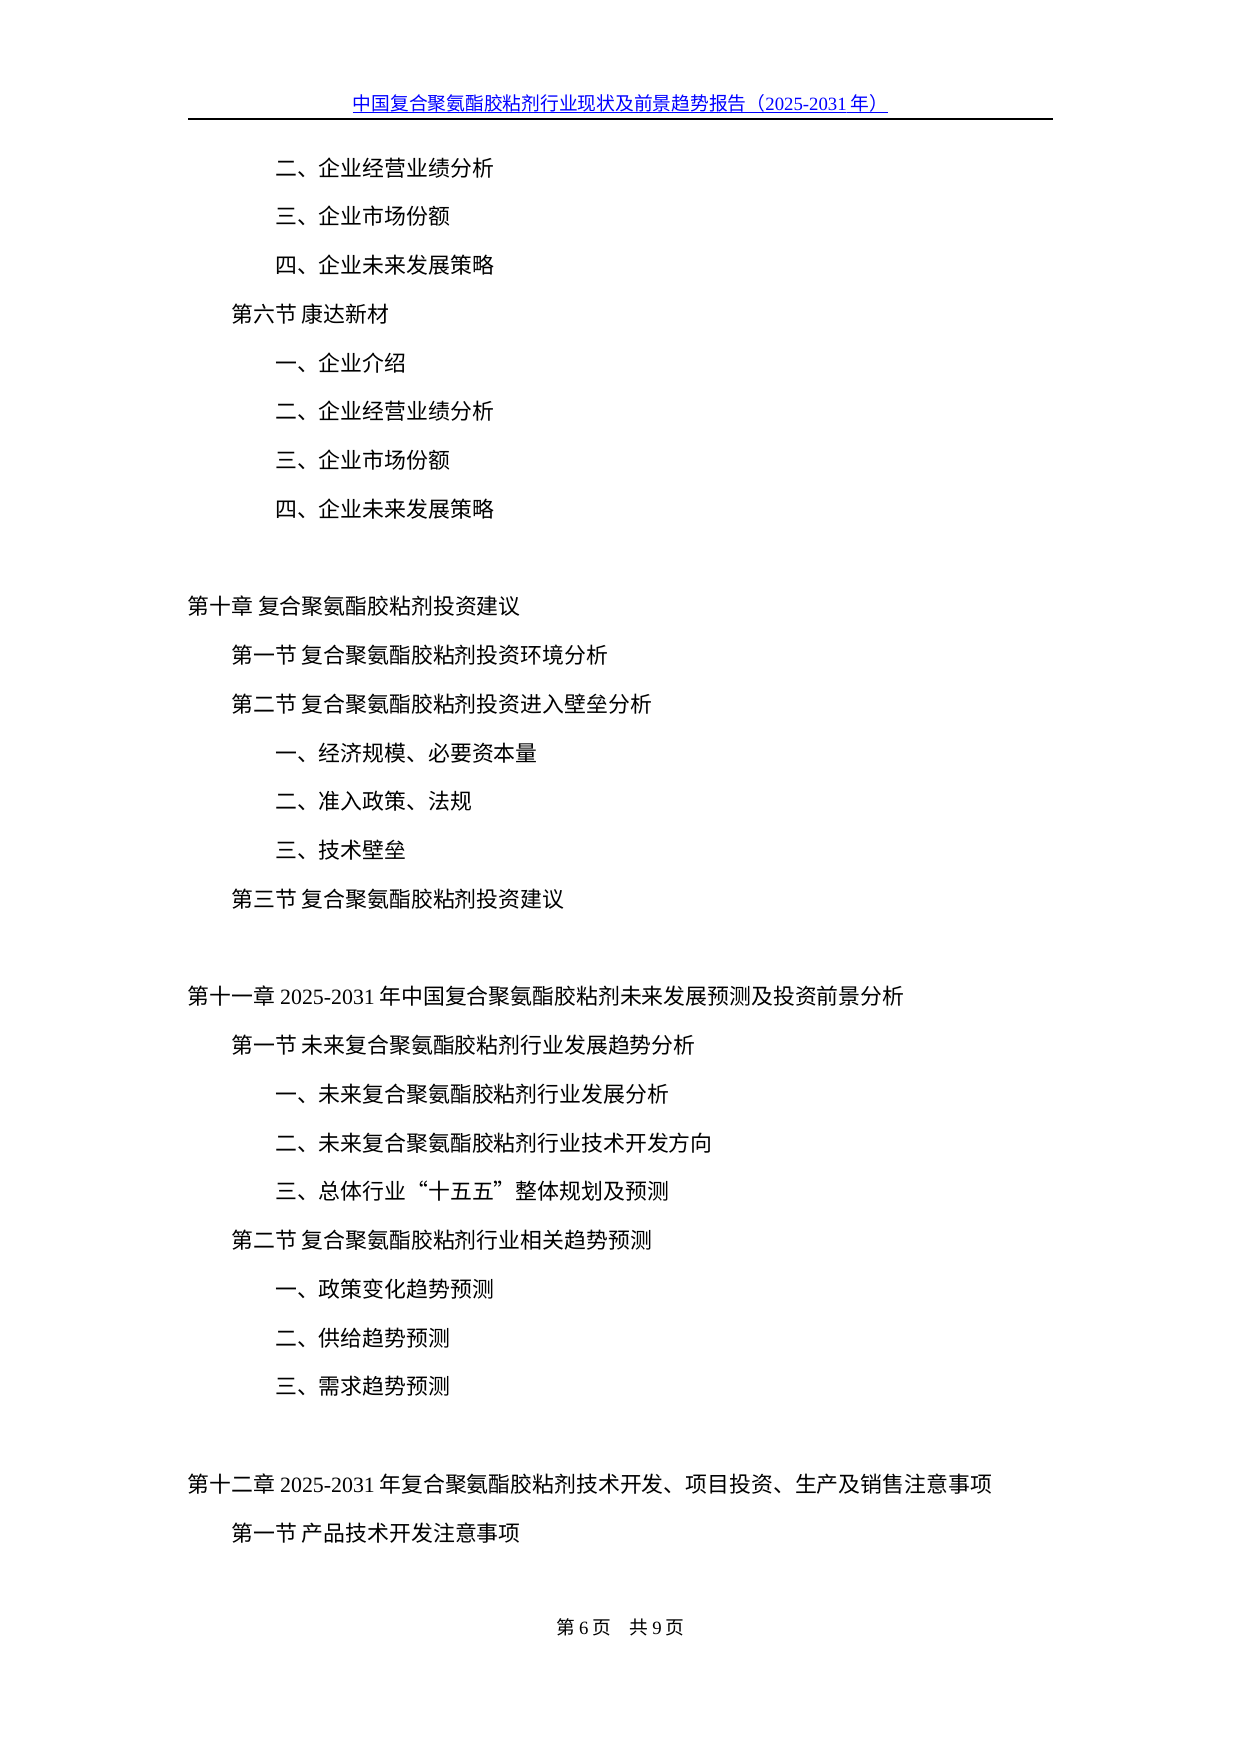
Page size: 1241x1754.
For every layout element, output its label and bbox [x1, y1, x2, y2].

text [187, 150, 1053, 1548]
